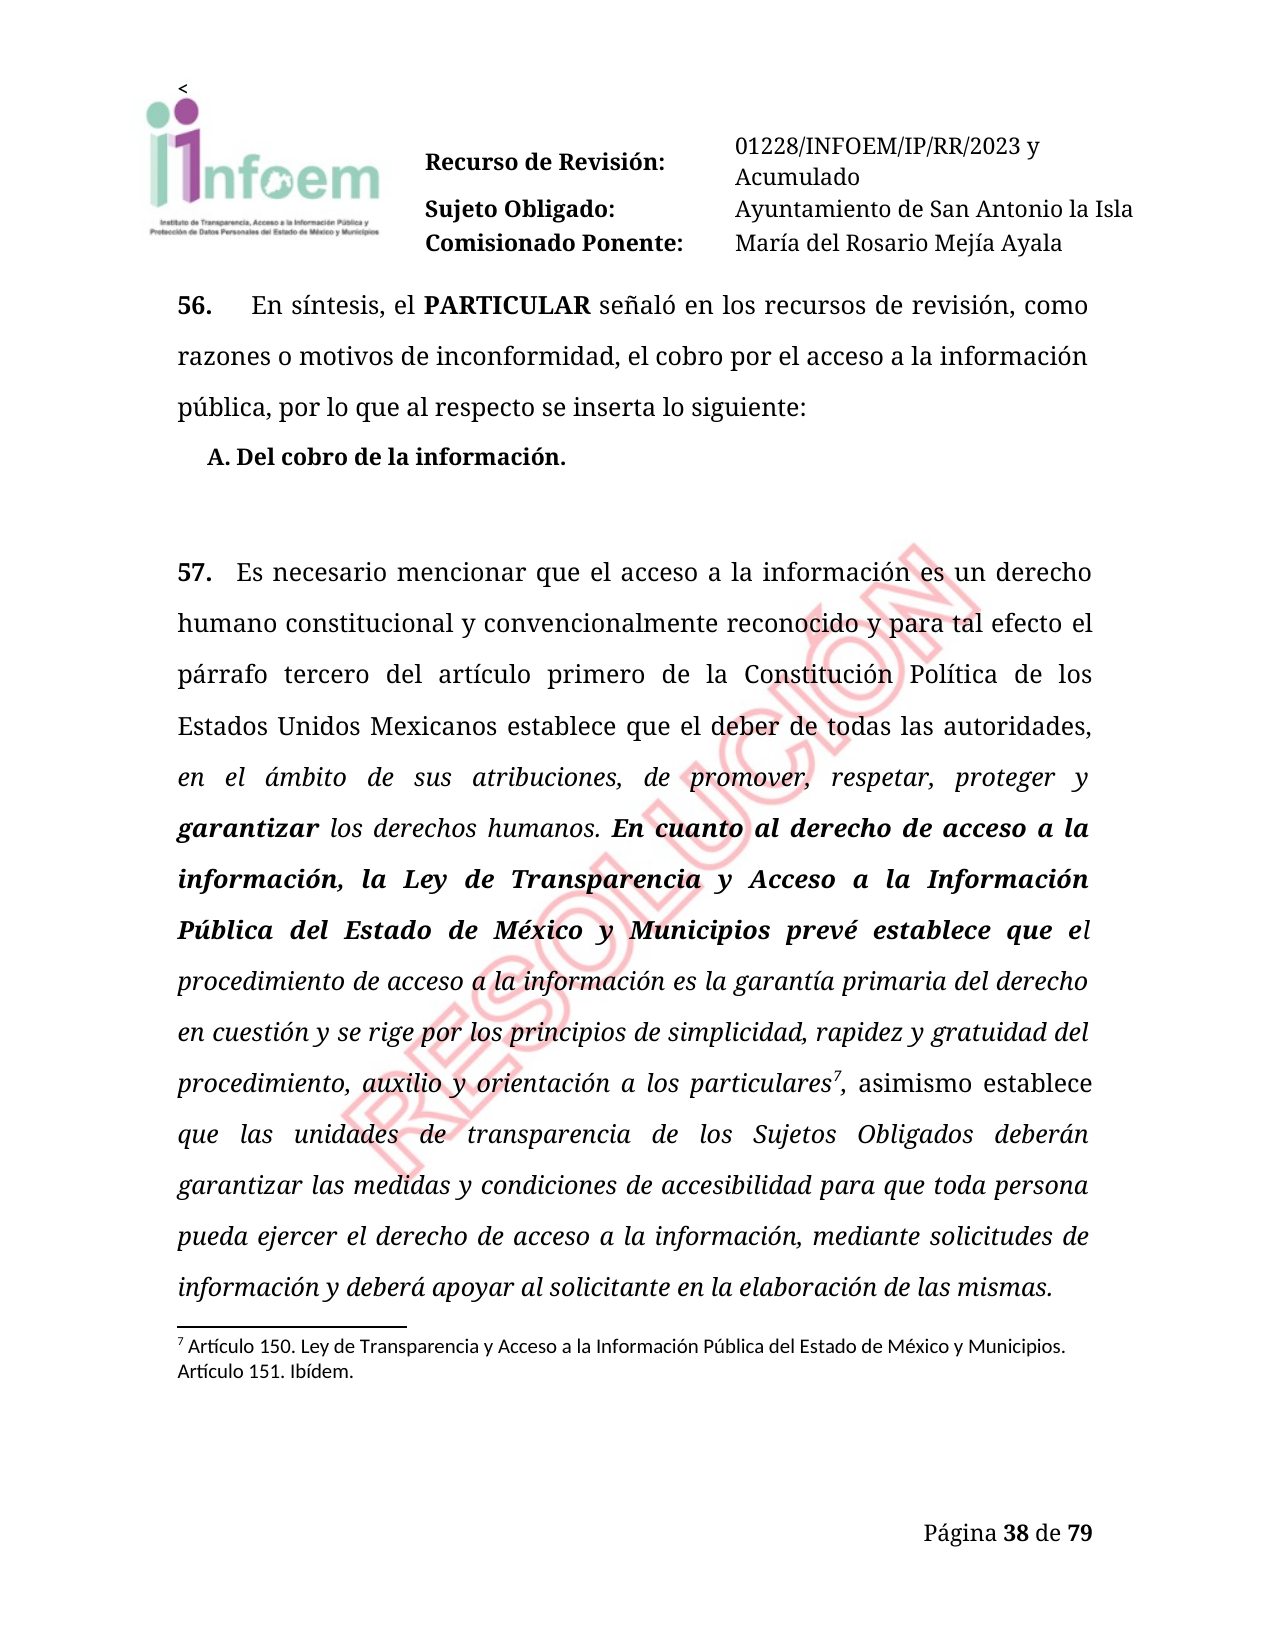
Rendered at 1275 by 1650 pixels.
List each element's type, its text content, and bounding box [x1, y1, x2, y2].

list Del cobro de la información. [207, 440, 1093, 472]
picture [31, 28, 1260, 1641]
list En síntesis, el PARTICULAR señaló en los recursos de revisión, como razones o motivos de inconformidad, el cobro por el acceso a la información pública, por lo que al respecto se inserta lo siguiente: [177, 287, 1089, 423]
list Es necesario mencionar que el acceso a la información es un derecho humano constitucional y convencionalmente reconocido y para tal efecto el párrafo tercero del artículo primero de la Constitución Política de los Estados Unidos Mexicanos establece que el deber de todas las autoridades, en el ámbito de sus atribuciones, de promover, respetar, proteger y garantizar los derechos humanos. En cuanto al derecho de acceso a la información, la Ley de Transparencia y Acceso a la Información Pública del Estado de México y Municipios prevé establece que el procedimiento de acceso a la información es la garantía primaria del derecho en cuestión y se rige por los principios de simplicidad, rapidez y gratuidad del procedimiento, auxilio y orientación a los particulares, asimismo establece que las unidades de transparencia de los Sujetos Obligados deberán garantizar las medidas y condiciones de accesibilidad para que toda persona pueda ejercer el derecho de acceso a la información, mediante solicitudes de información y deberá apoyar al solicitante en la elaboración de las mismas. [177, 555, 1093, 1304]
